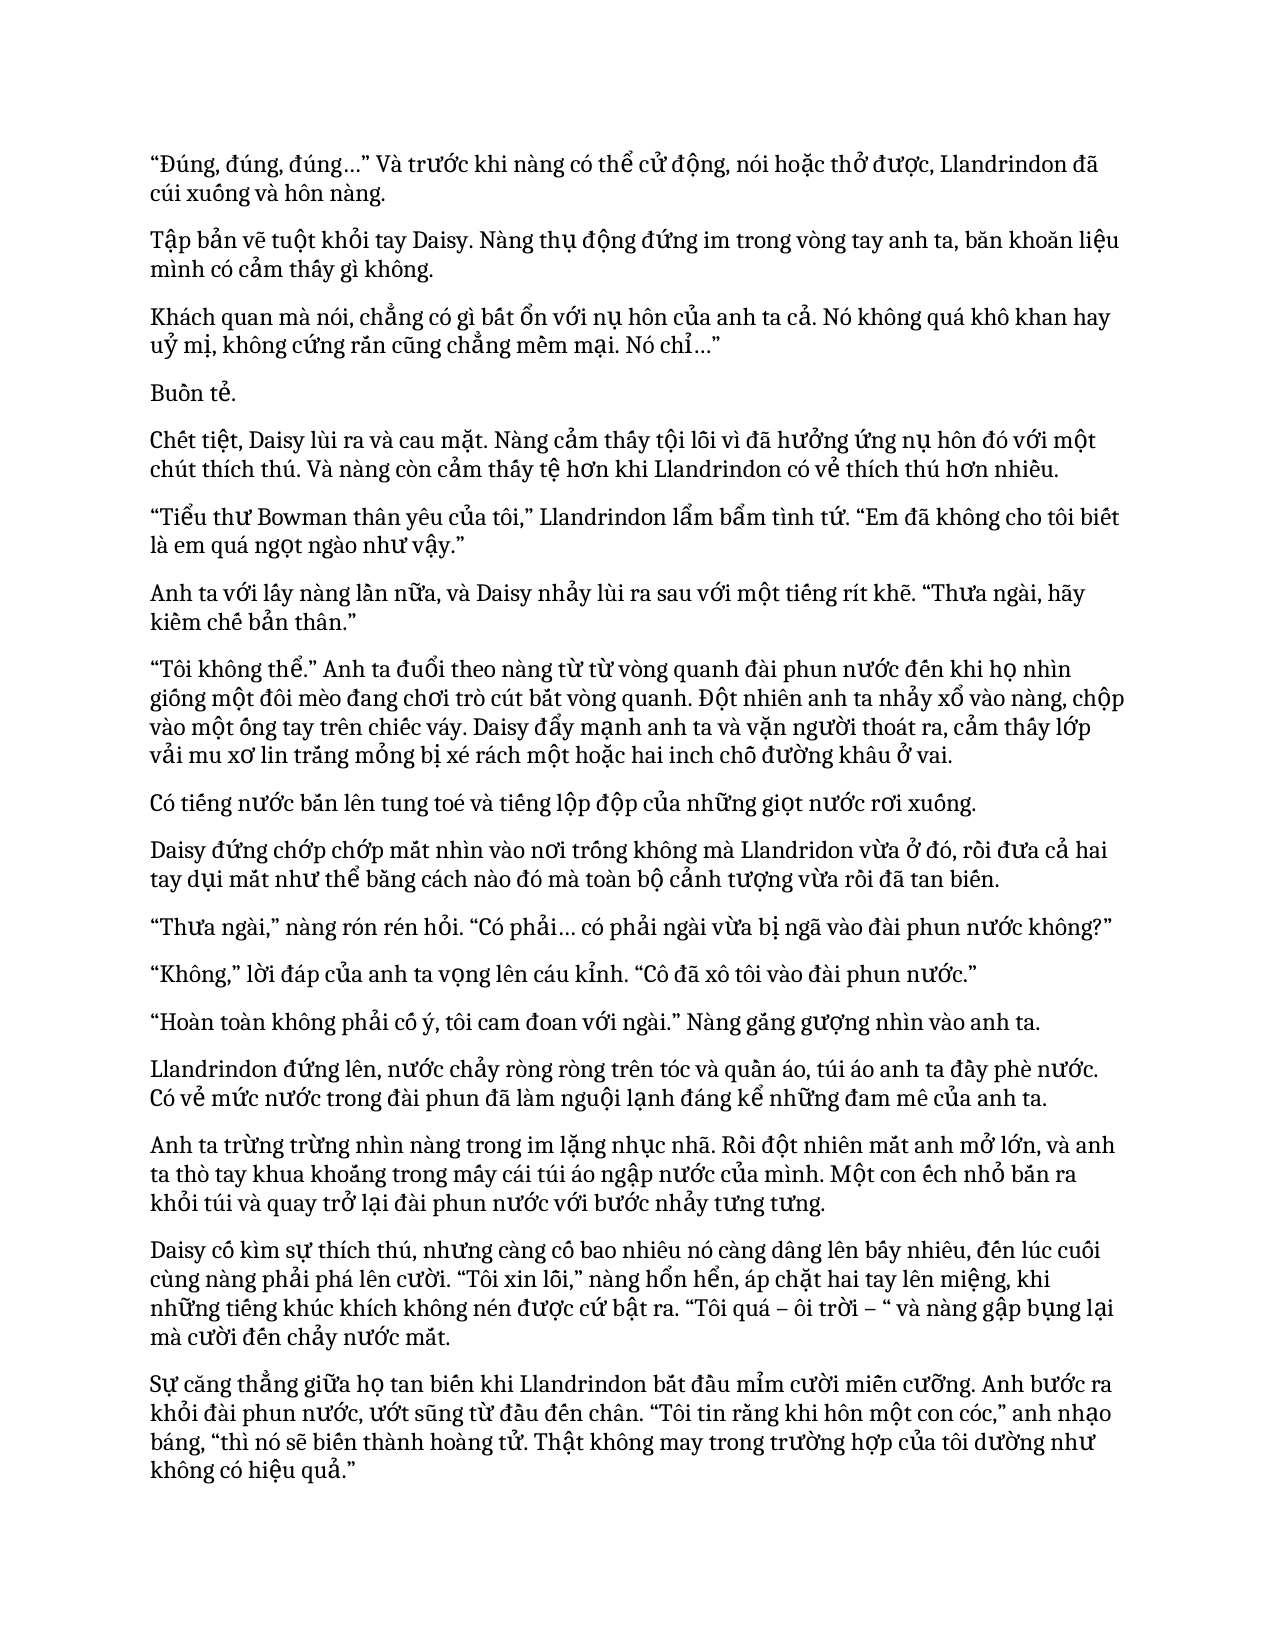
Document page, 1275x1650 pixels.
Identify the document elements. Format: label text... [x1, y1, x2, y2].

text Sự căng thẳng giữa họ tan biến khi Llandrindon bắt đầu mỉm cười miễn cưỡng. Anh bước ra khỏi đài phun nước, ướt sũng từ đầu đến chân. “Tôi tin rằng khi hôn một con cóc,” anh nhạo báng, “thì nó sẽ biến thành hoàng tử. Thật không may trong trường hợp của tôi dường như không có hiệu quả.” [150, 1370, 1125, 1485]
text “Đúng, đúng, đúng…” Và trước khi nàng có thể cử động, nói hoặc thở được, Llandrindon đã cúi xuống và hôn nàng. [150, 150, 1125, 207]
text Buồn tẻ. [150, 379, 1125, 407]
text “Thưa ngài,” nàng rón rén hỏi. “Có phải… có phải ngài vừa bị ngã vào đài phun nước không?” [150, 912, 1125, 941]
text “Hoàn toàn không phải cố ý, tôi cam đoan với ngài.” Nàng gắng gượng nhìn vào anh ta. [150, 1007, 1125, 1036]
text “Tôi không thể.” Anh ta đuổi theo nàng từ từ vòng quanh đài phun nước đến khi họ nhìn giống một đôi mèo đang chơi trò cút bắt vòng quanh. Đột nhiên anh ta nhảy xổ vào nàng, chộp vào một ống tay trên chiếc váy. Daisy đẩy mạnh anh ta và vặn người thoát ra, cảm thấy lớp vải mu xơ lin trắng mỏng bị xé rách một hoặc hai inch chỗ đường khâu ở vai. [150, 655, 1125, 770]
text Llandrindon đứng lên, nước chảy ròng ròng trên tóc và quần áo, túi áo anh ta đầy phè nước. Có vẻ mức nước trong đài phun đã làm nguội lạnh đáng kể những đam mê của anh ta. [150, 1055, 1125, 1112]
text Chết tiệt, Daisy lùi ra và cau mặt. Nàng cảm thấy tội lỗi vì đã hưởng ứng nụ hôn đó với một chút thích thú. Và nàng còn cảm thấy tệ hơn khi Llandrindon có vẻ thích thú hơn nhiều. [150, 426, 1125, 484]
text Daisy đứng chớp chớp mắt nhìn vào nơi trống không mà Llandridon vừa ở đó, rồi đưa cả hai tay dụi mắt như thể bằng cách nào đó mà toàn bộ cảnh tượng vừa rồi đã tan biến. [150, 836, 1125, 894]
text Tập bản vẽ tuột khỏi tay Daisy. Nàng thụ động đứng im trong vòng tay anh ta, băn khoăn liệu mình có cảm thấy gì không. [150, 226, 1125, 284]
text “Tiểu thư Bowman thân yêu của tôi,” Llandrindon lẩm bẩm tình tứ. “Em đã không cho tôi biết là em quá ngọt ngào như vậy.” [150, 502, 1125, 560]
text Khách quan mà nói, chẳng có gì bất ổn với nụ hôn của anh ta cả. Nó không quá khô khan hay uỷ mị, không cứng rắn cũng chẳng mềm mại. Nó chỉ…” [150, 302, 1125, 360]
text “Không,” lời đáp của anh ta vọng lên cáu kỉnh. “Cô đã xô tôi vào đài phun nước.” [150, 960, 1125, 989]
text Anh ta với lấy nàng lần nữa, và Daisy nhảy lùi ra sau với một tiếng rít khẽ. “Thưa ngài, hãy kiềm chế bản thân.” [150, 579, 1125, 636]
text Anh ta trừng trừng nhìn nàng trong im lặng nhục nhã. Rồi đột nhiên mắt anh mở lớn, và anh ta thò tay khua khoắng trong mấy cái túi áo ngập nước của mình. Một con ếch nhỏ bắn ra khỏi túi và quay trở lại đài phun nước với bước nhảy tưng tưng. [150, 1131, 1125, 1217]
text Daisy cố kìm sự thích thú, nhưng càng cố bao nhiêu nó càng dâng lên bấy nhiêu, đến lúc cuối cùng nàng phải phá lên cười. “Tôi xin lỗi,” nàng hổn hển, áp chặt hai tay lên miệng, khi những tiếng khúc khích không nén được cứ bật ra. “Tôi quá – ôi trời – “ và nàng gập bụng lại mà cười đến chảy nước mắt. [150, 1236, 1125, 1351]
text Có tiếng nước bắn lên tung toé và tiếng lộp độp của những giọt nước rơi xuống. [150, 789, 1125, 817]
